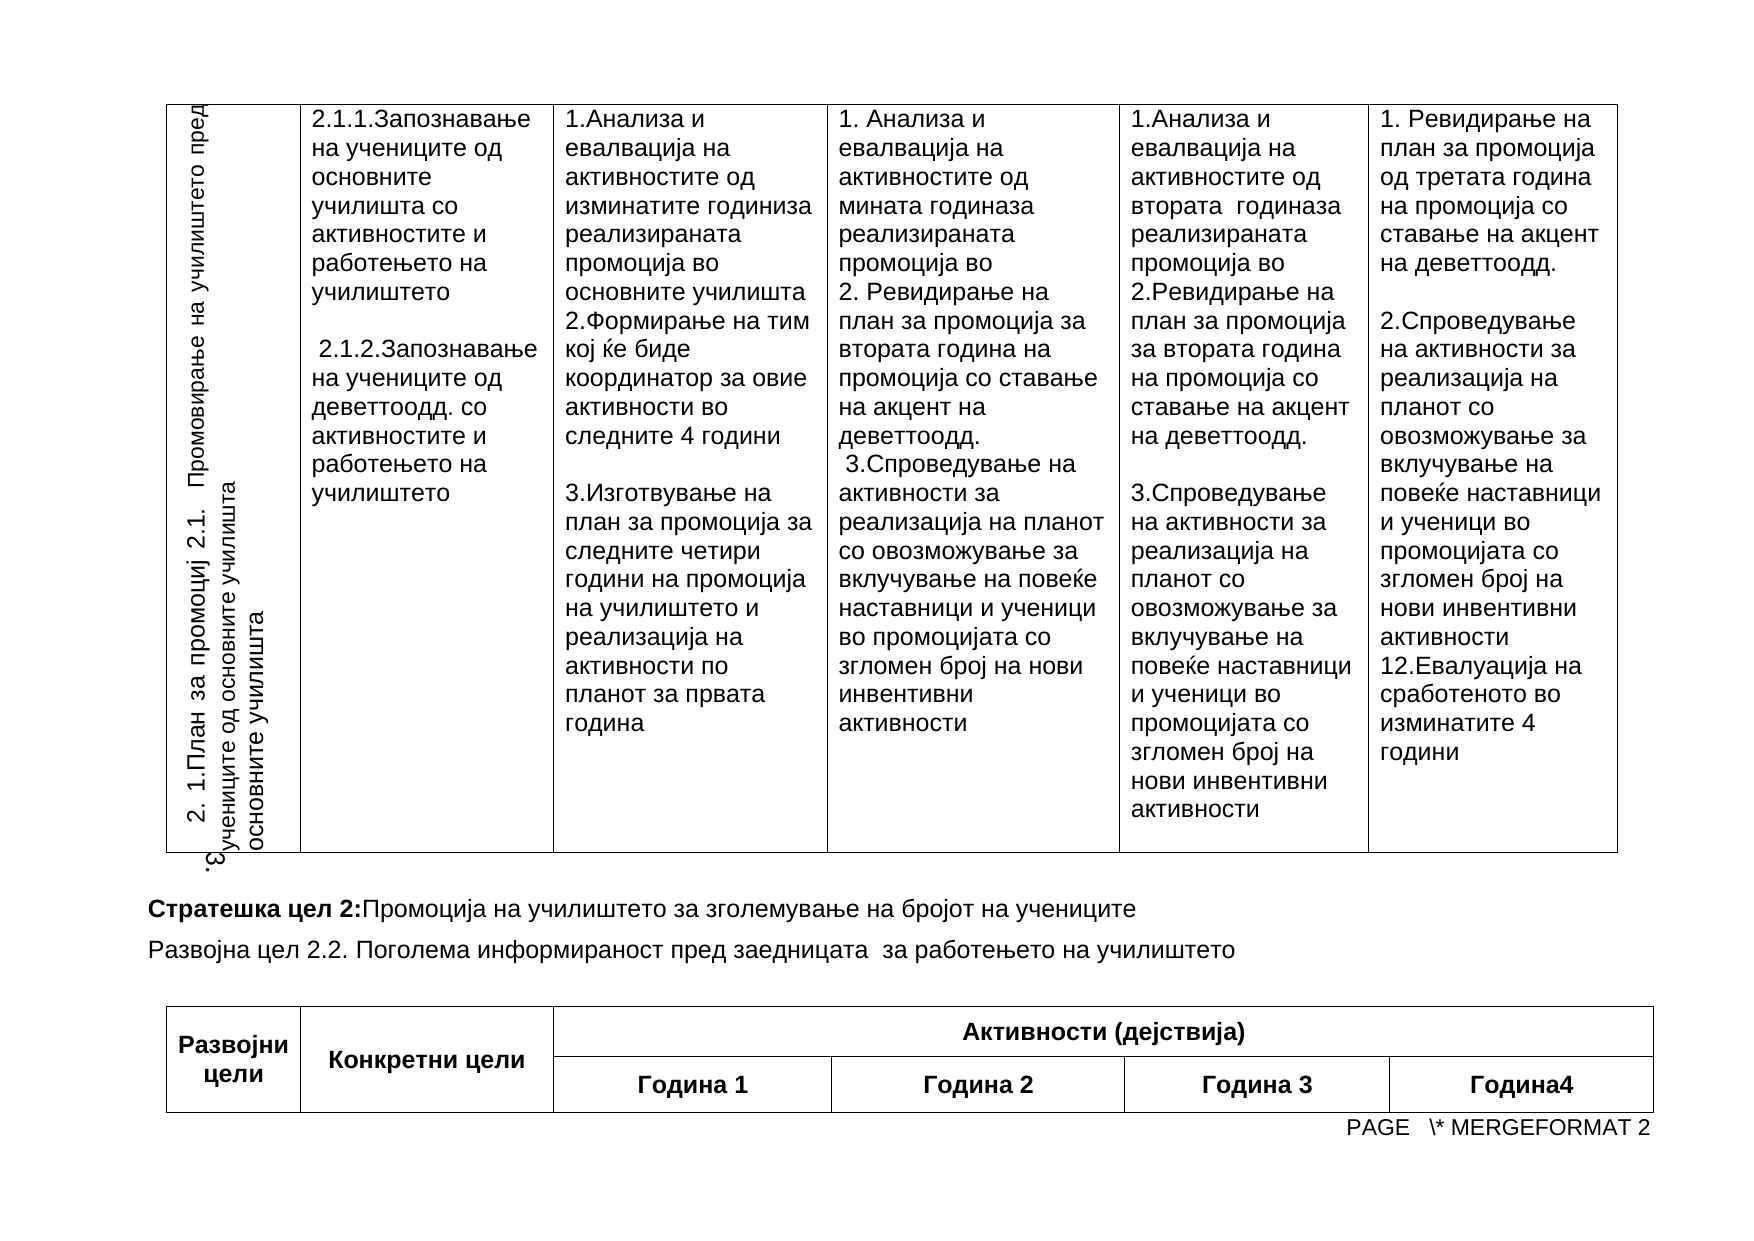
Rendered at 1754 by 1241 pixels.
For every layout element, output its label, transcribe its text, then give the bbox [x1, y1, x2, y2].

table_cell Година 1 [554, 1057, 831, 1112]
table_cell 2.1.1.Запознавање на учениците од основните училишта со активностите и работењето на училиштето 2.1.2.Запознавање на учениците од деветтоодд. со активностите и работењето на училиштето [301, 105, 553, 852]
table_header Развојни цели [167, 1007, 300, 1112]
table_header Конкретни цели [301, 1007, 553, 1112]
table_cell 1. Ревидирање на план за промоција од третата година на промоција со ставање на акцент на деветтоодд. 2.Спроведување на активности за реализација на планот со овозможување за вклучување на повеќе наставници и ученици во промоцијата со згломен број на нови инвентивни активности 12.Евалуација на сработеното во изминатите 4 години [1369, 105, 1617, 852]
table_cell 1.Анализа и евалвација на активностите од изминатите годиниза реализираната промоција во основните училишта 2.Формирање на тим кој ќе биде координатор за овие активности во следните 4 години 3.Изготвување на план за промоција за следните четири години на промоција на училиштето и реализација на активности по планот за првата година [554, 105, 827, 852]
table_cell 2. 1.План за промоциј 2.1. Промовирање на училиштето пред учениците од основните училишта основните училишта [167, 105, 300, 852]
table_header Активности (дејствија) [554, 1007, 1653, 1056]
table_cell Година 3 [1125, 1057, 1389, 1112]
table_cell Година 2 [832, 1057, 1124, 1112]
text Развојна цел 2.2. Поголема информираност пред заедницата за работењето на училиштето [148, 936, 1651, 964]
table_cell 1.Анализа и евалвација на активностите од втората годиназа реализираната промоција во 2.Ревидирање на план за промоција за втората година на промоција со ставање на акцент на деветтоодд. 3.Спроведување на активности за реализација на планот со овозможување за вклучување на повеќе наставници и ученици во промоцијата со згломен број на нови инвентивни активности [1120, 105, 1368, 852]
table_cell 1. Анализа и евалвација на активностите од мината годиназа реализираната промоција во 2. Ревидирање на план за промоција за втората година на промоција со ставање на акцент на деветтоодд. 3.Спроведување на активности за реализација на планот со овозможување за вклучување на повеќе наставници и ученици во промоцијата со згломен број на нови инвентивни активности [828, 105, 1119, 852]
table_cell Година4 [1390, 1057, 1653, 1112]
text Стратешка цел 2:Промоција на училиштето за зголемување на бројот на учениците [148, 894, 1651, 923]
